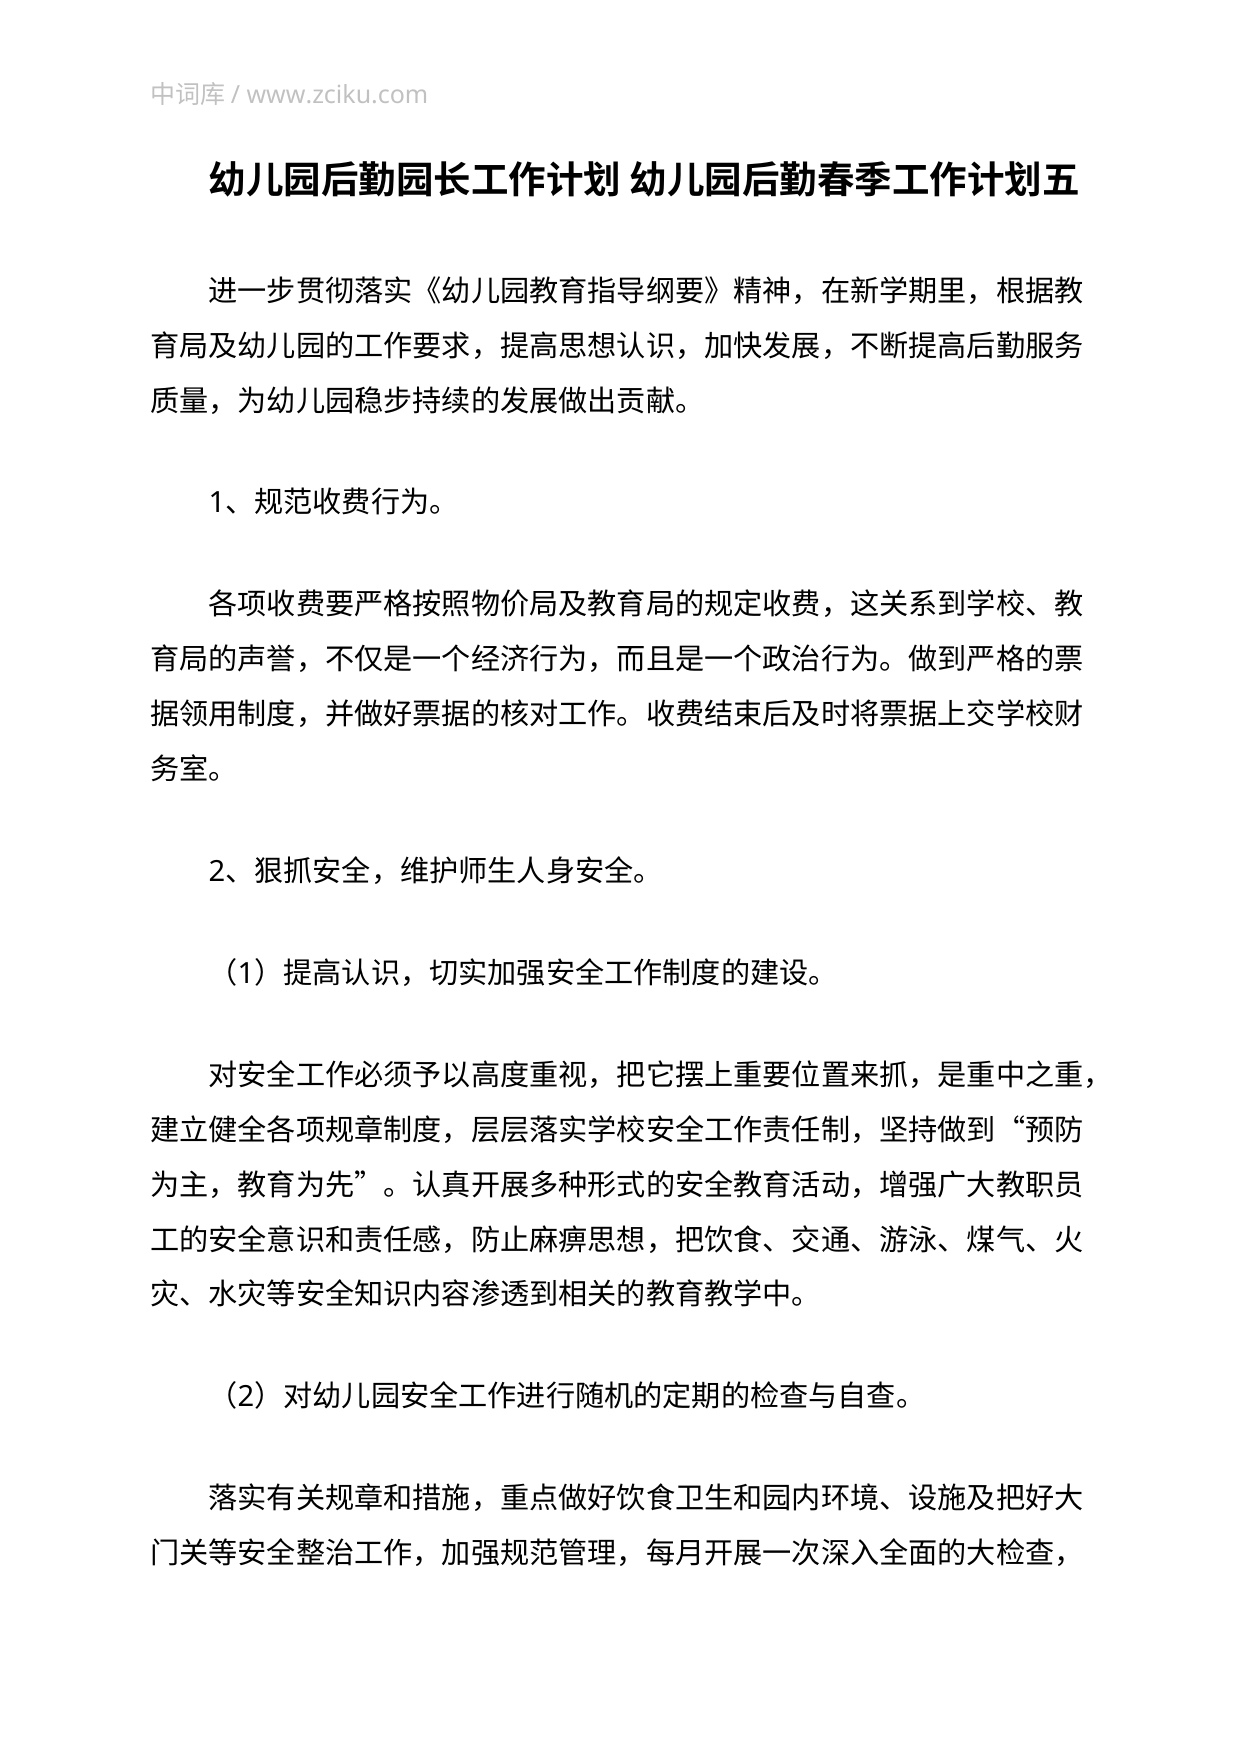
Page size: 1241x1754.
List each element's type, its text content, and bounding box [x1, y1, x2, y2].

text 进一步贯彻落实《幼儿园教育指导纲要》精神，在新学期里，根据教育局及幼儿园的工作要求，提高思想认识，加快发展，不断提高后勤服务质量，为幼儿园稳步持续的发展做出贡献。 [150, 267, 1090, 419]
text （1）提高认识，切实加强安全工作制度的建设。 [150, 949, 1090, 992]
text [150, 1475, 1090, 1572]
text 1、规范收费行为。 [150, 479, 1090, 521]
text 各项收费要严格按照物价局及教育局的规定收费，这关系到学校、教育局的声誉，不仅是一个经济行为，而且是一个政治行为。做到严格的票据领用制度，并做好票据的核对工作。收费结束后及时将票据上交学校财务室。 [150, 581, 1090, 788]
text 对安全工作必须予以高度重视，把它摆上重要位置来抓，是重中之重，建立健全各项规章制度，层层落实学校安全工作责任制，坚持做到“预防为主，教育为先”。认真开展多种形式的安全教育活动，增强广大教职员工的安全意识和责任感，防止麻痹思想，把饮食、交通、游泳、煤气、火灾、水灾等安全知识内容渗透到相关的教育教学中。 [150, 1051, 1090, 1313]
text 幼儿园后勤园长工作计划 幼儿园后勤春季工作计划五 [150, 150, 1090, 204]
text （2）对幼儿园安全工作进行随机的定期的检查与自查。 [150, 1373, 1090, 1415]
text 2、狠抓安全，维护师生人身安全。 [150, 847, 1090, 890]
